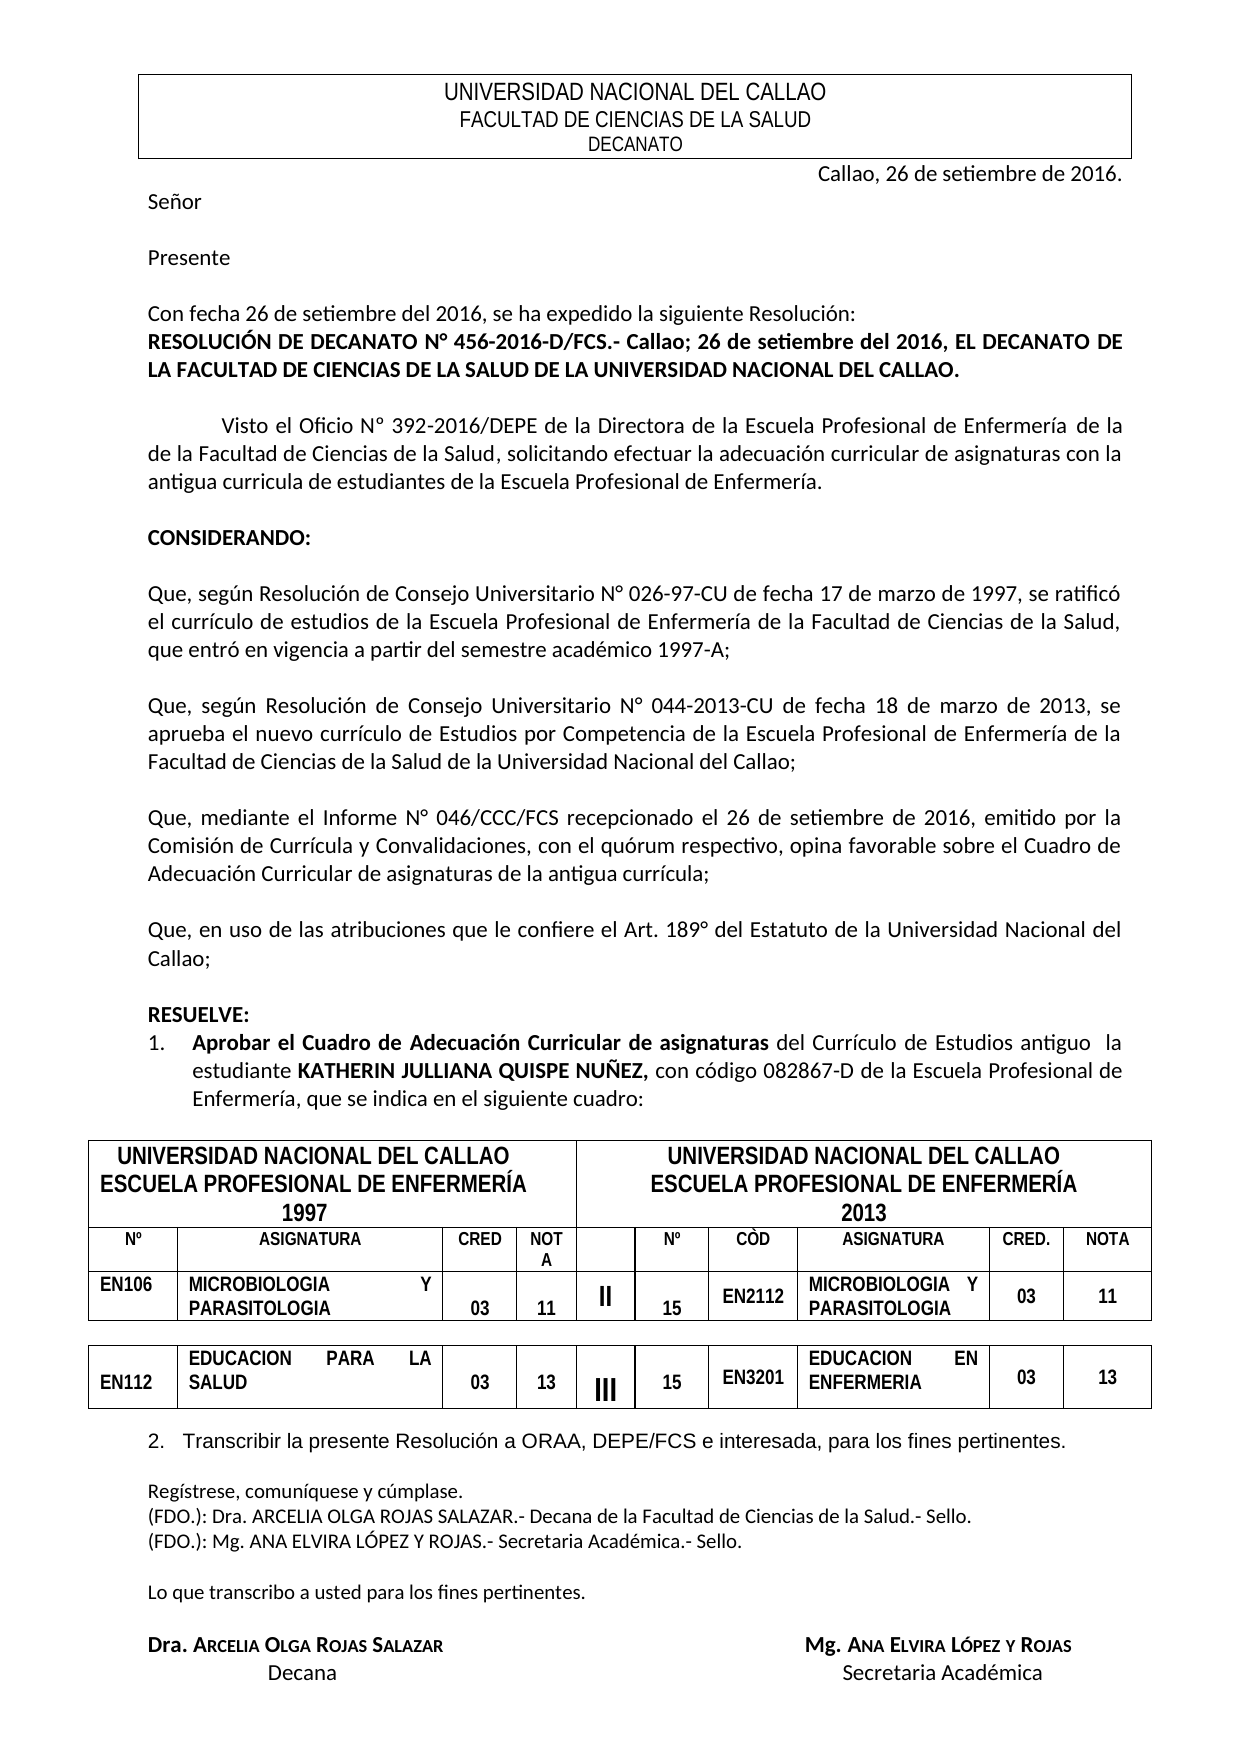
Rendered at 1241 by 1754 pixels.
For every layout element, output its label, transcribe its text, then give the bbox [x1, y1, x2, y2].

table_cell 03 [990, 1272, 1063, 1320]
text Con fecha 26 de setiembre del 2016, se ha expedido la siguiente Resolución: [148, 299, 1123, 327]
table_header 13 [1064, 1346, 1151, 1408]
text Regístrese, comuníquese y cúmplase. [148, 1478, 1123, 1503]
text (FDO.): Mg. ANA ELVIRA LÓPEZ Y ROJAS.- Secretaria Académica.- Sello. [148, 1529, 1123, 1554]
table_header 13 [517, 1346, 576, 1408]
text (FDO.): Dra. ARCELIA OLGA ROJAS SALAZAR.- Decana de la Facultad de Ciencias de la Salud.- Sello. [148, 1503, 1123, 1529]
table_cell 2013 [577, 1198, 1151, 1227]
table_header UNIVERSIDAD NACIONAL DEL CALLAO ESCUELA PROFESIONAL DE ENFERMERÍA [577, 1141, 1151, 1198]
table_cell MICROBIOLOGIA Y PARASITOLOGIA [178, 1272, 442, 1320]
text Lo que transcribo a usted para los fines pertinentes. [148, 1579, 1123, 1605]
list Aprobar el Cuadro de Adecuación Curricular de asignaturas del Currículo de Estudios antiguo la estudiante KATHERIN JULLIANA QUISPE NUÑEZ, con código 082867-D de la Escuela Profesional de Enfermería, que se indica en el siguiente cuadro: [148, 1028, 1123, 1112]
text RESOLUCIÓN DE DECANATO N° 456-2016-D/FCS.- Callao; 26 de setiembre del 2016, EL DECANATO de LA FACULTAD DE CIENCIAS DE LA SALUD DE LA UNIVERSIDAD NACIONAL DEL CALLAO. [148, 327, 1123, 383]
text Callao, 26 de setiembre de 2016. [148, 159, 1123, 187]
text Que, en uso de las atribuciones que le confiere el Art. 189° del Estatuto de la Universidad Nacional del Callao; [148, 916, 1123, 972]
text Presente [148, 243, 1123, 271]
text Visto el Oficio Nº 392-2016/DEPE de la Directora de la Escuela Profesional de Enfermería de la de la Facultad de Ciencias de la Salud, solicitando efectuar la adecuación curricular de asignaturas con la antigua curricula de estudiantes de la Escuela Profesional de Enfermería. [148, 411, 1123, 495]
table_cell MICROBIOLOGIA Y PARASITOLOGIA [798, 1272, 989, 1320]
table_cell 03 [443, 1272, 516, 1320]
table_header 03 [990, 1346, 1063, 1408]
table_cell CRED [443, 1228, 516, 1271]
text CONSIDERANDO: [148, 523, 1123, 551]
table_cell 11 [517, 1272, 576, 1320]
text 2. Transcribir la presente Resolución a ORAA, DEPE/FCS e interesada, para los fines pertinentes. [148, 1428, 1123, 1452]
table_cell CÒD [709, 1228, 797, 1271]
table_header EN112 [89, 1346, 177, 1408]
text Que, según Resolución de Consejo Universitario N° 044-2013-CU de fecha 18 de marzo de 2013, se aprueba el nuevo currículo de Estudios por Competencia de la Escuela Profesional de Enfermería de la Facultad de Ciencias de la Salud de la Universidad Nacional del Callao; [148, 691, 1123, 776]
table_cell 11 [1064, 1272, 1151, 1320]
text Decana Secretaria Académica [148, 1658, 1123, 1686]
table_header EDUCACION PARA LA SALUD [178, 1346, 442, 1408]
table_header UNIVERSIDAD NACIONAL DEL CALLAO ESCUELA PROFESIONAL DE ENFERMERÍA [89, 1141, 576, 1198]
text RESUELVE: [148, 1000, 1123, 1028]
table_cell EN106 [89, 1272, 177, 1320]
text Que, mediante el Informe N° 046/CCC/FCS recepcionado el 26 de setiembre de 2016, emitido por la Comisión de Currícula y Convalidaciones, con el quórum respectivo, opina favorable sobre el Cuadro de Adecuación Curricular de asignaturas de la antigua currícula; [148, 803, 1123, 888]
table_cell NOTA [517, 1228, 576, 1271]
text Señor [148, 187, 1123, 215]
table_cell NOTA [1064, 1228, 1151, 1271]
text Que, según Resolución de Consejo Universitario N° 026-97-CU de fecha 17 de marzo de 1997, se ratificó el currículo de estudios de la Escuela Profesional de Enfermería de la Facultad de Ciencias de la Salud, que entró en vigencia a partir del semestre académico 1997-A; [148, 579, 1123, 663]
table_cell Nº [89, 1228, 177, 1271]
table_cell 15 [636, 1272, 708, 1320]
table_header EN3201 [709, 1346, 797, 1408]
table_cell ASIGNATURA [178, 1228, 442, 1271]
table_cell ASIGNATURA [798, 1228, 989, 1271]
table_cell CRED. [990, 1228, 1063, 1271]
table_cell EN2112 [709, 1272, 797, 1320]
table_cell [577, 1228, 634, 1271]
table_header 15 [636, 1346, 708, 1408]
table_cell 1997 [89, 1198, 576, 1227]
table_cell Nº [636, 1228, 708, 1271]
table_header 03 [443, 1346, 516, 1408]
text Dra. Arcelia Olga Rojas Salazar Mg. Ana Elvira López y Rojas [148, 1630, 1123, 1658]
table_header III [577, 1346, 634, 1408]
table_header EDUCACION EN ENFERMERIA [798, 1346, 989, 1408]
table_cell II [577, 1272, 634, 1320]
